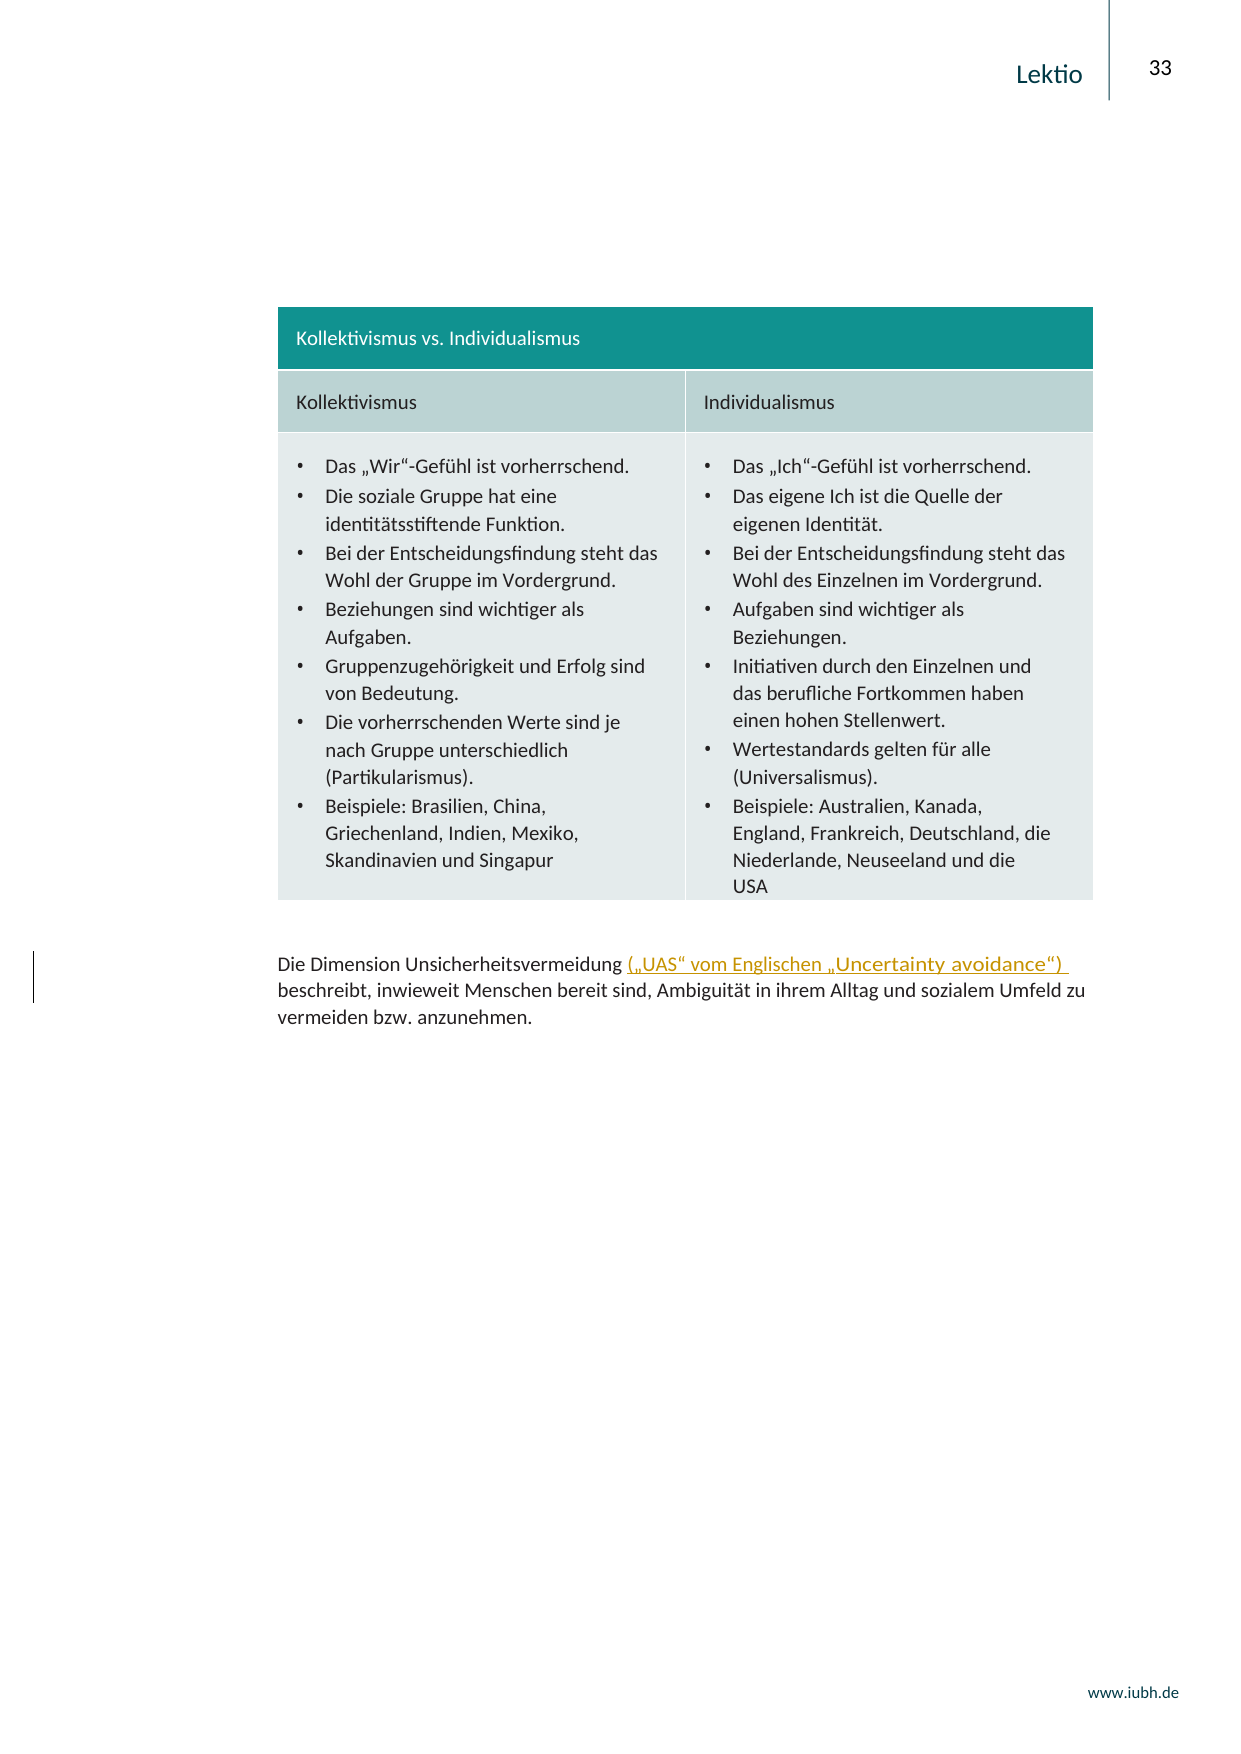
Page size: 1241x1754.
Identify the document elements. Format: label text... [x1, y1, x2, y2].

table_cell Das „Wir“-Gefühl ist vorherrschend. Die soziale Gruppe hat eine identitätsstiftende Funktion. Bei der Entscheidungsfindung steht das Wohl der Gruppe im Vordergrund. Beziehungen sind wichtiger als Aufgaben. Gruppenzugehörigkeit und Erfolg sind von Bedeutung. Die vorherrschenden Werte sind je nach Gruppe unterschiedlich (Partikularismus). Beispiele: Brasilien, China, Griechenland, Indien, Mexiko, Skandinavien und Singapur [278, 433, 685, 900]
table_header Kollektivismus vs. Individualismus [278, 307, 1093, 369]
table_cell Kollektivismus [278, 371, 685, 432]
text Die Dimension Unsicherheitsvermeidung beschreibt, inwieweit Menschen bereit sind, Ambiguität in ihrem Alltag und sozialem Umfeld zu vermeiden bzw. anzunehmen. [277, 951, 1093, 1030]
table_cell Individualismus [686, 371, 1093, 432]
picture [1113, 1690, 1121, 1698]
table_cell Das „Ich“-Gefühl ist vorherrschend. Das eigene Ich ist die Quelle der eigenen Identität. Bei der Entscheidungsfindung steht das Wohl des Einzelnen im Vordergrund. Aufgaben sind wichtiger als Beziehungen. Initiativen durch den Einzelnen und das berufliche Fortkommen haben einen hohen Stellenwert. Wertestandards gelten für alle (Universalismus). Beispiele: Australien, Kanada, England, Frankreich, Deutschland, die Niederlande, Neuseeland und die USA [686, 433, 1093, 900]
